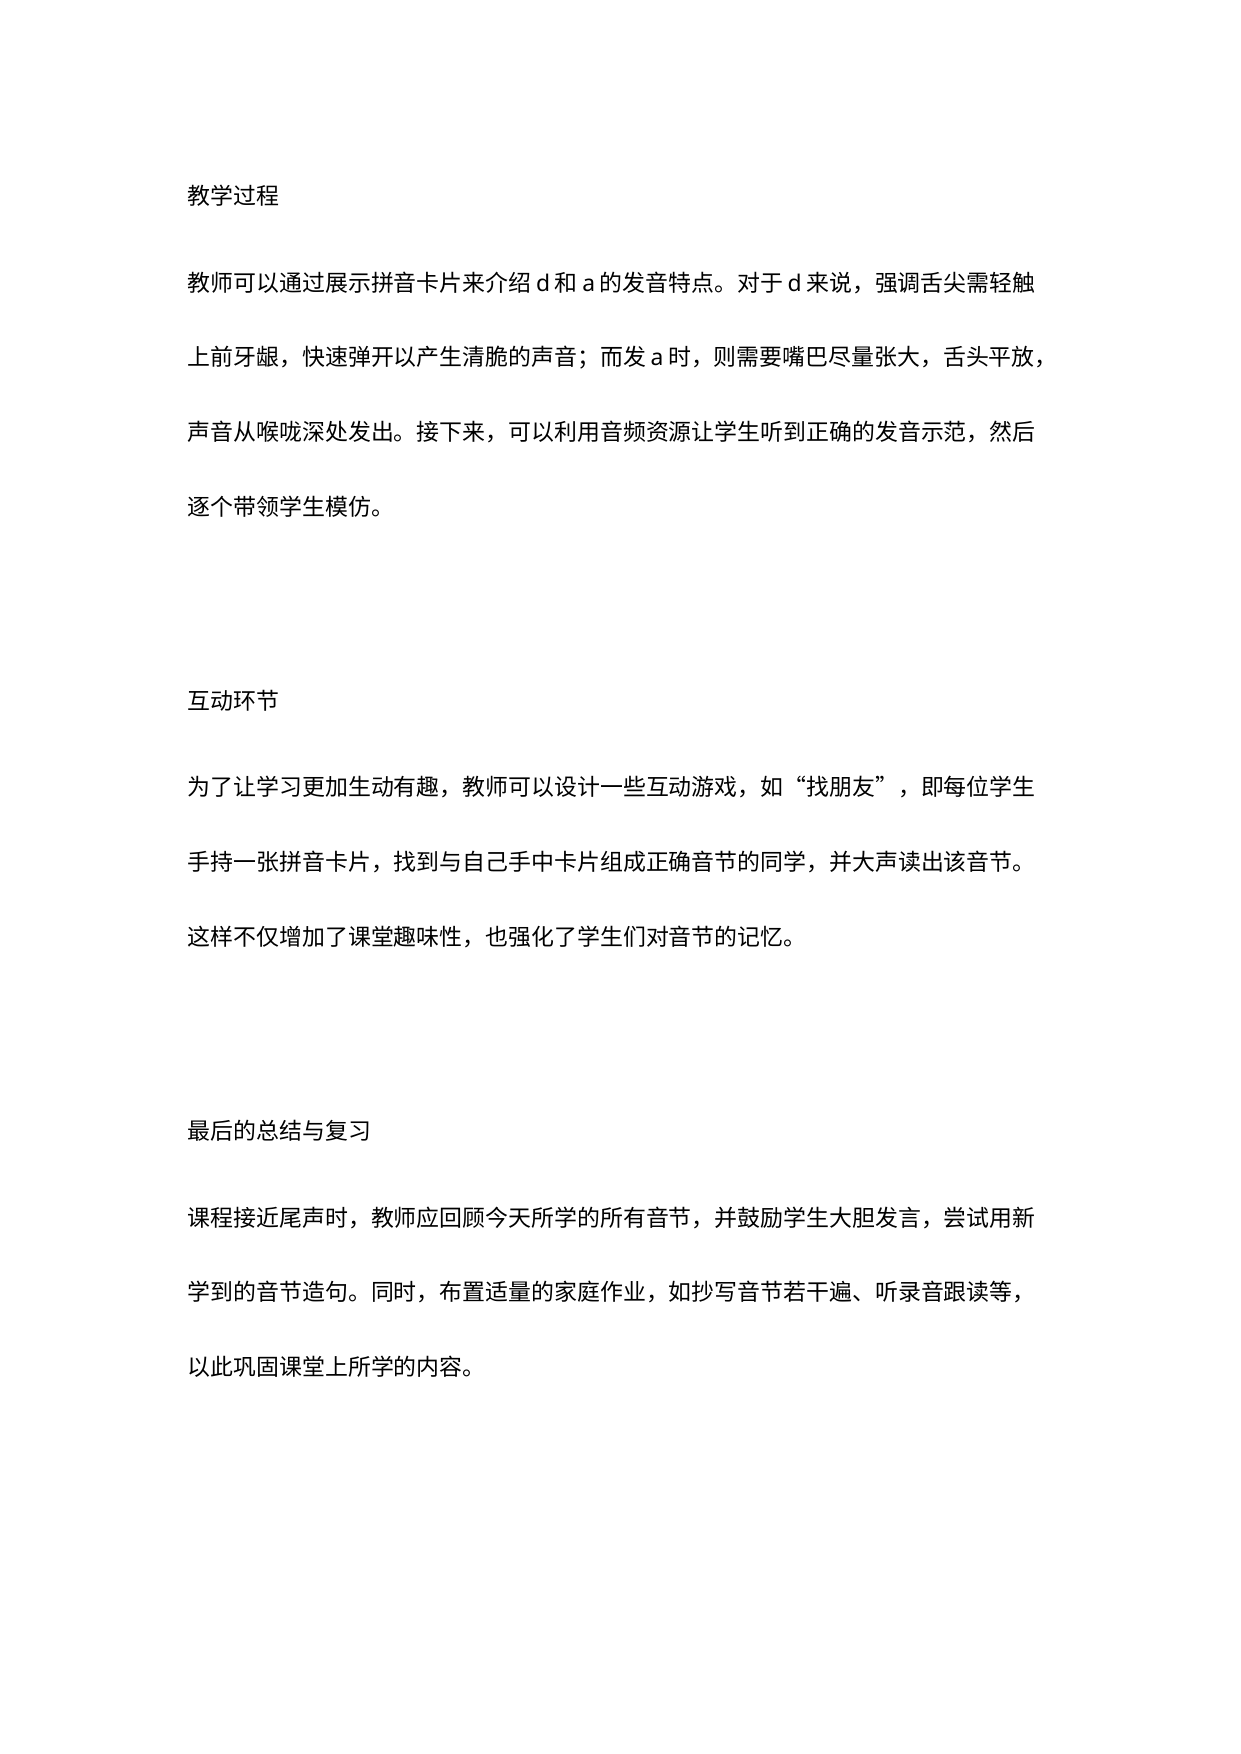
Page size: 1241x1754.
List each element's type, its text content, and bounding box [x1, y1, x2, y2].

text 课程接近尾声时，教师应回顾今天所学的所有音节，并鼓励学生大胆发言，尝试用新学到的音节造句。同时，布置适量的家庭作业，如抄写音节若干遍、听录音跟读等，以此巩固课堂上所学的内容。 [187, 1184, 1053, 1398]
text 互动环节 [187, 667, 1053, 732]
text 最后的总结与复习 [187, 1097, 1053, 1162]
text 为了让学习更加生动有趣，教师可以设计一些互动游戏，如“找朋友”，即每位学生手持一张拼音卡片，找到与自己手中卡片组成正确音节的同学，并大声读出该音节。这样不仅增加了课堂趣味性，也强化了学生们对音节的记忆。 [187, 753, 1053, 968]
text 教师可以通过展示拼音卡片来介绍d和a的发音特点。对于d来说，强调舌尖需轻触上前牙龈，快速弹开以产生清脆的声音；而发a时，则需要嘴巴尽量张大，舌头平放，声音从喉咙深处发出。接下来，可以利用音频资源让学生听到正确的发音示范，然后逐个带领学生模仿。 [187, 248, 1053, 538]
text 教学过程 [187, 162, 1053, 227]
